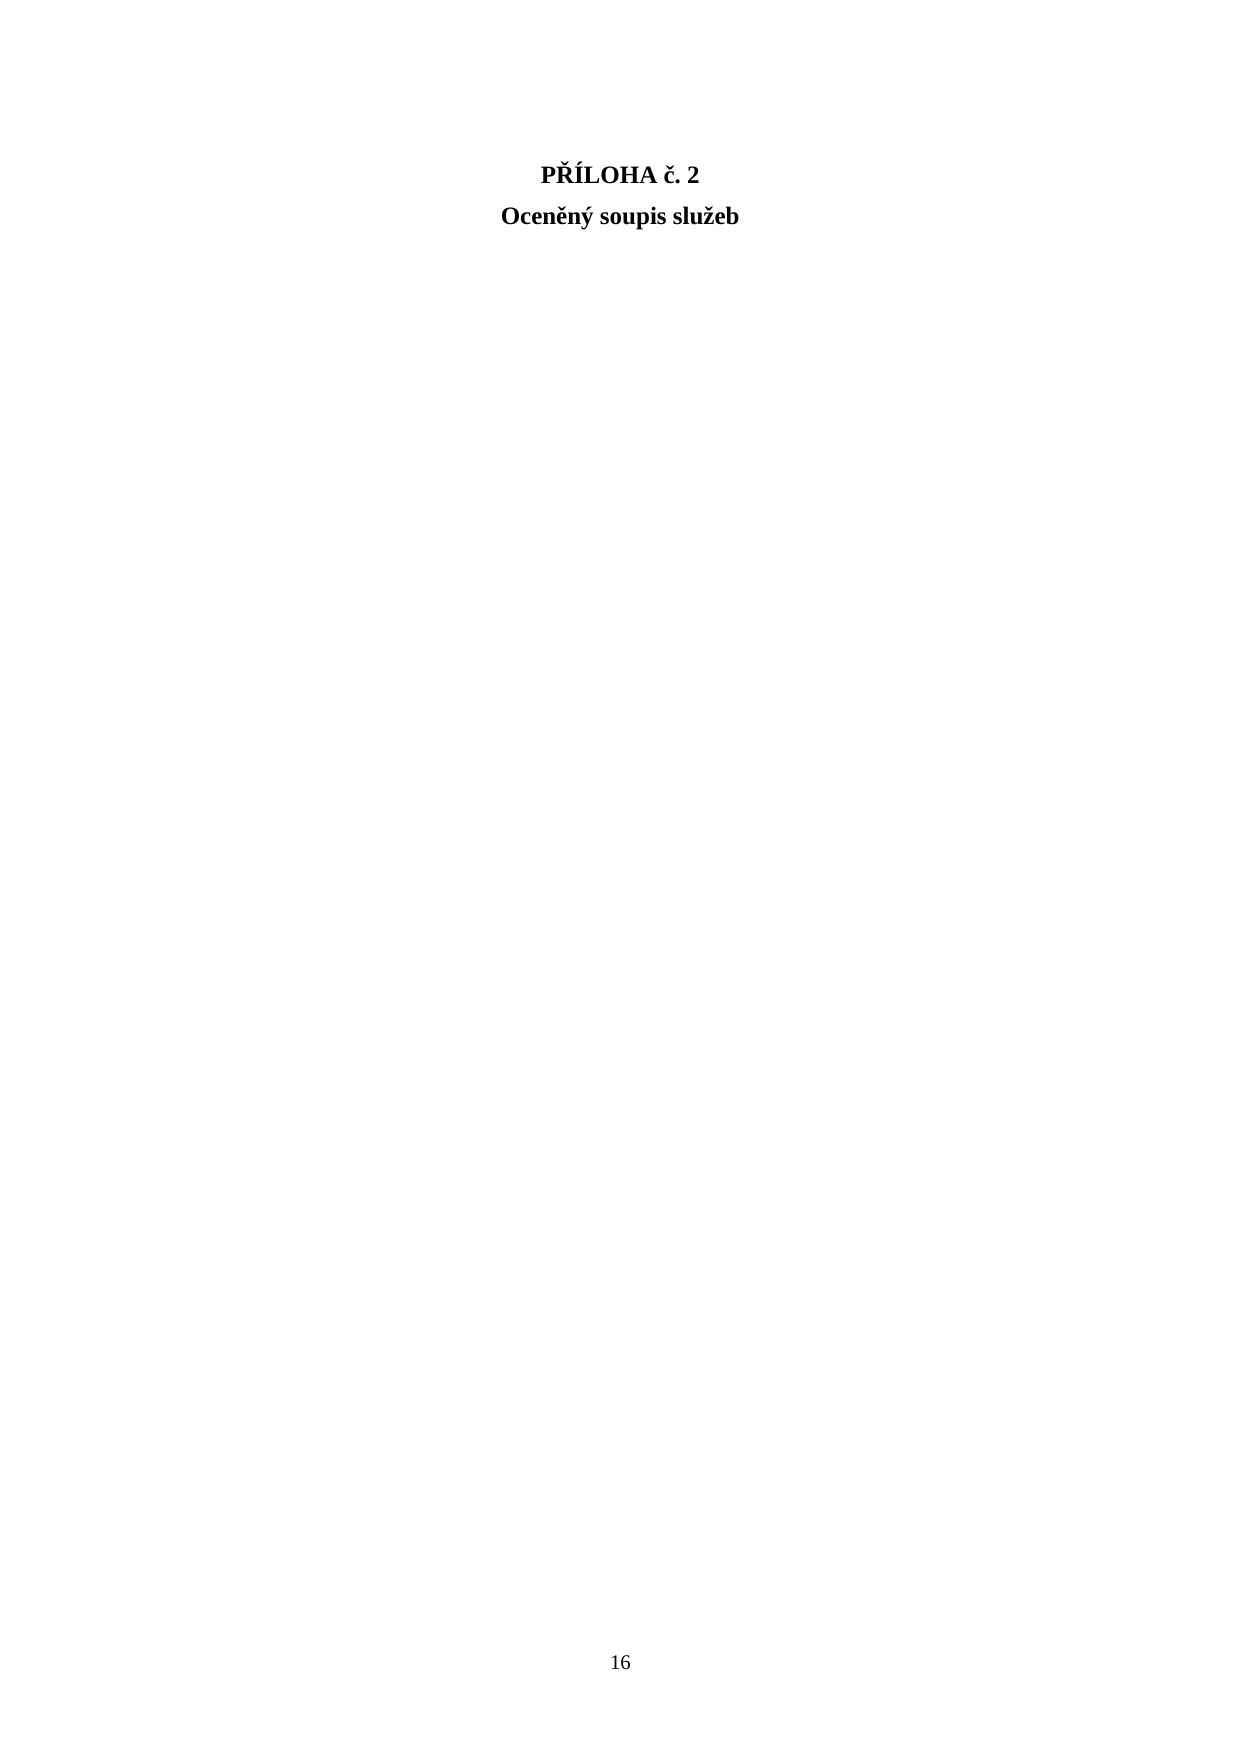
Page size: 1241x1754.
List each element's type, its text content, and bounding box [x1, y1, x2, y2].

text Oceněný soupis služeb [148, 201, 1092, 230]
text PŘÍLOHA č. 2 [148, 160, 1092, 189]
